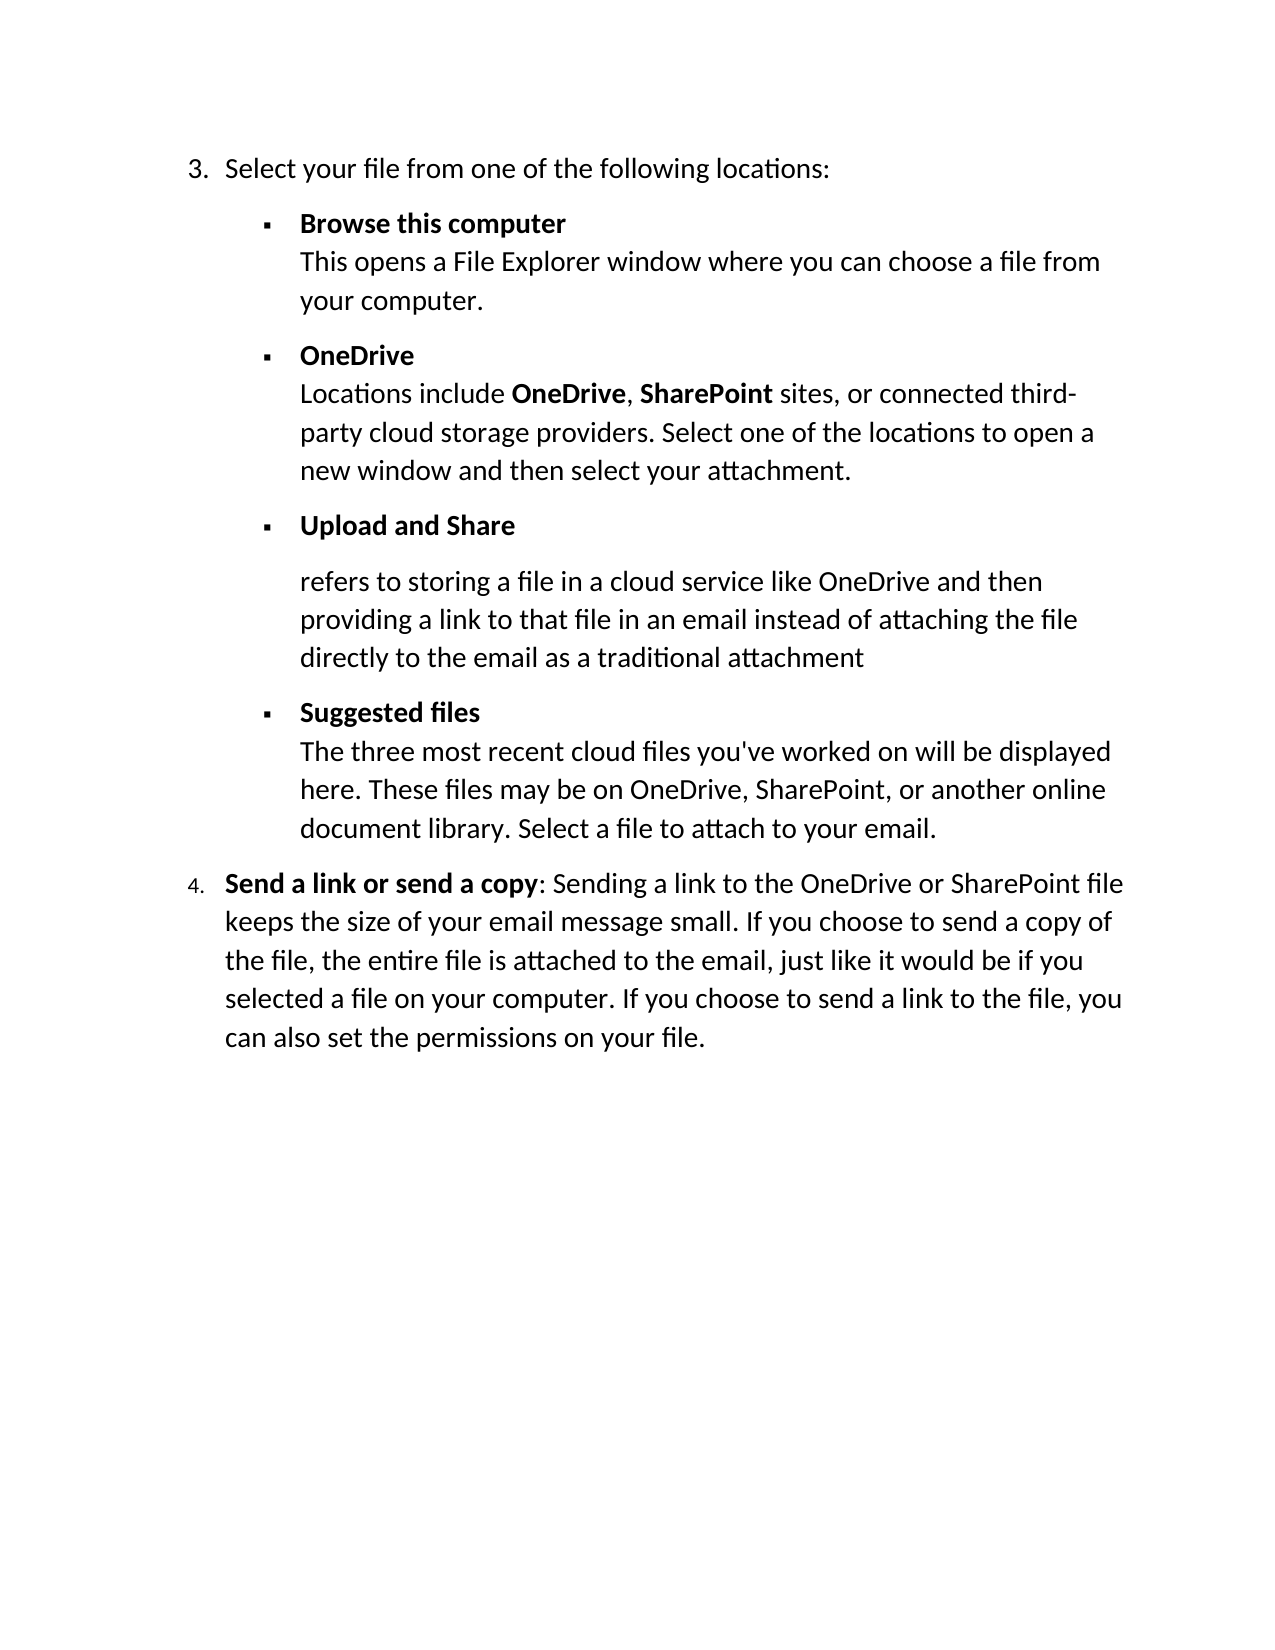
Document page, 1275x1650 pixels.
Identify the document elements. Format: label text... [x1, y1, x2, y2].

list Select your file from one of the following locations: [187, 150, 1125, 186]
text refers to storing a file in a cloud service like OneDrive and then providing a link to that file in an email instead of attaching the file directly to the email as a traditional attachment [300, 563, 1125, 675]
list Browse this computer This opens a File Explorer window where you can choose a file from your computer. [262, 205, 1125, 318]
list Upload and Share [262, 507, 1125, 543]
list Send a link or send a copy: Sending a link to the OneDrive or SharePoint file keeps the size of your email message small. If you choose to send a copy of the file, the entire file is attached to the email, just like it would be if you selected a file on your computer. If you choose to send a link to the file, you can also set the permissions on your file. [187, 865, 1125, 1054]
list Suggested files The three most recent cloud files you've worked on will be displayed here. These files may be on OneDrive, SharePoint, or another online document library. Select a file to attach to your email. [262, 694, 1125, 846]
list OneDrive Locations include OneDrive, SharePoint sites, or connected third-party cloud storage providers. Select one of the locations to open a new window and then select your attachment. [262, 337, 1125, 488]
